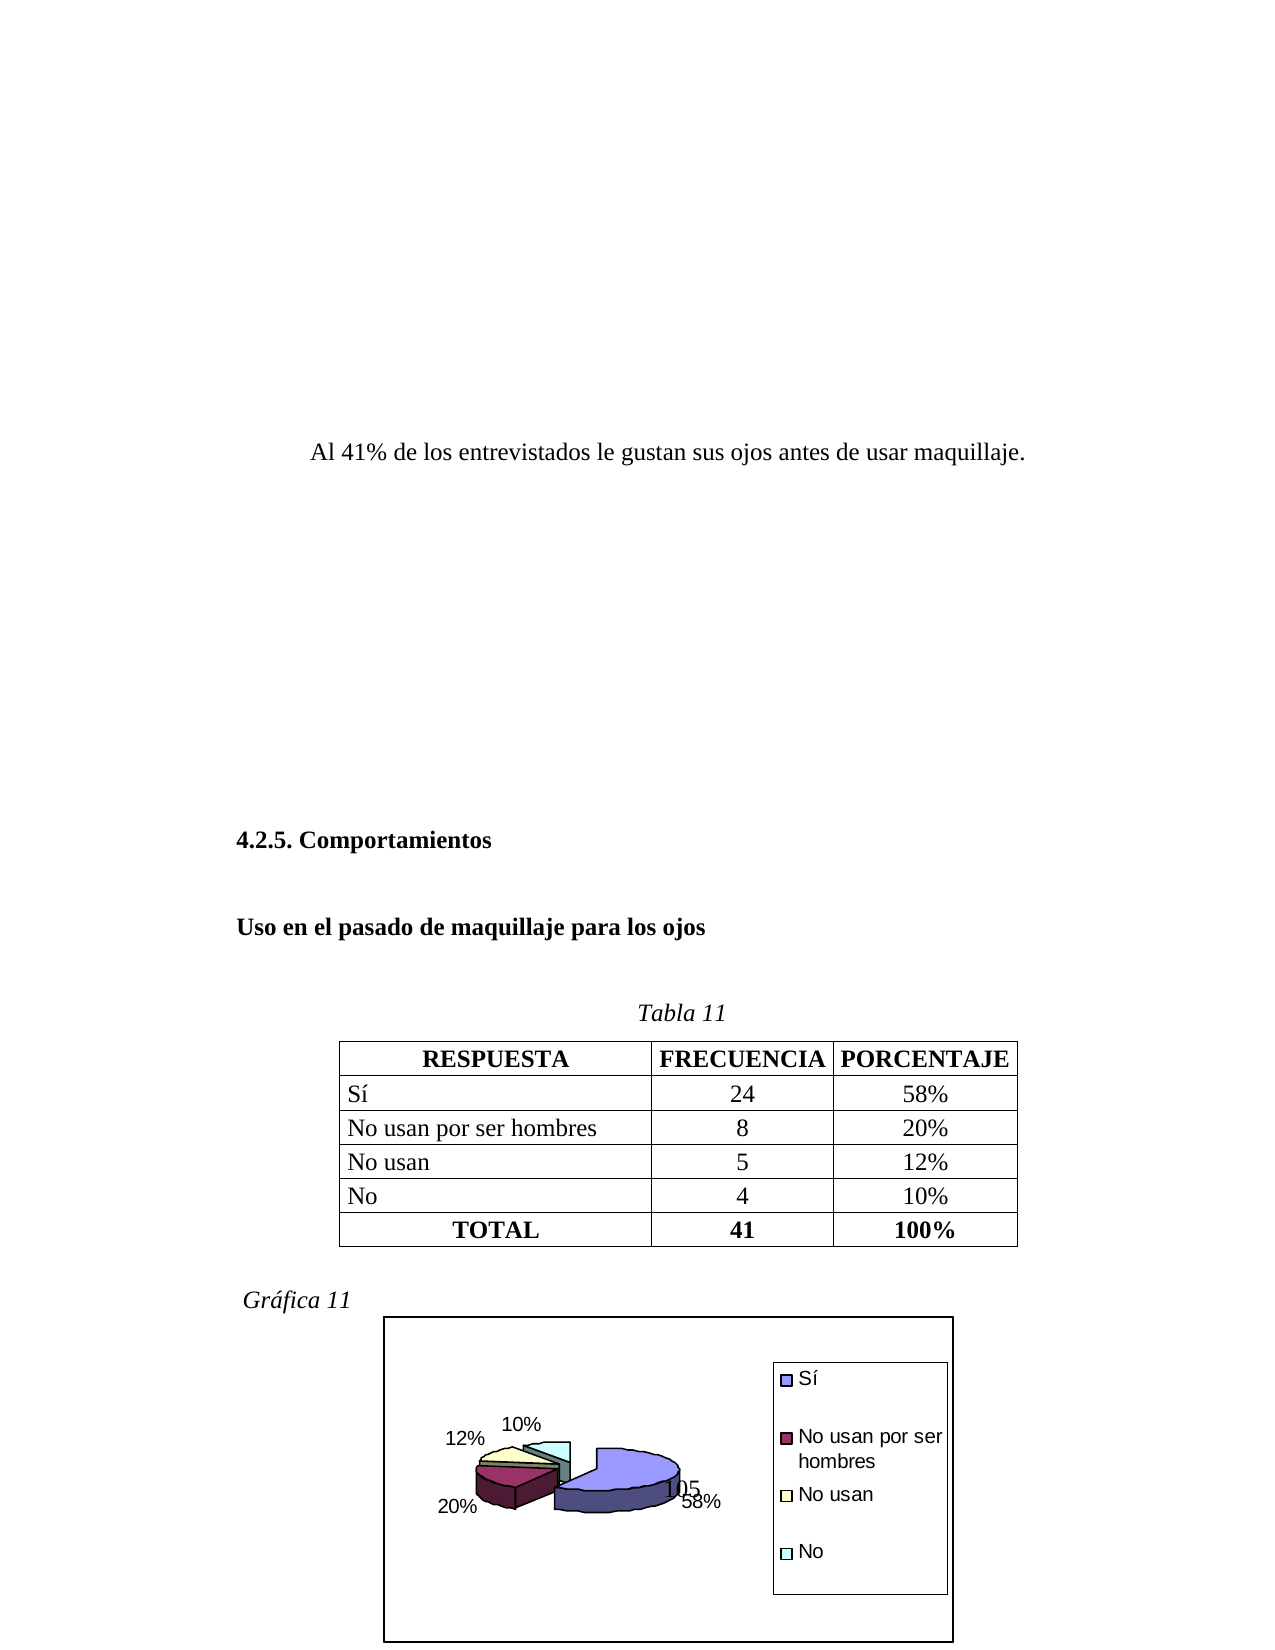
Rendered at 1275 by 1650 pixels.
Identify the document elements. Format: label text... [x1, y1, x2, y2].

table_cell 12% [834, 1145, 1017, 1178]
text Tabla 11 [236, 998, 1127, 1027]
table_cell 41 [652, 1213, 833, 1246]
table_cell No usan [340, 1145, 651, 1178]
table_cell No usan por ser hombres [340, 1111, 651, 1144]
table_cell 10% [834, 1179, 1017, 1212]
table_cell 58% [834, 1076, 1017, 1109]
table_cell No [340, 1179, 651, 1212]
text Gráfica 11 [236, 1286, 1127, 1314]
table_header RESPUESTA [340, 1042, 651, 1075]
table_cell 4 [652, 1179, 833, 1212]
table_cell 5 [652, 1145, 833, 1178]
table_cell 20% [834, 1111, 1017, 1144]
text 4.2.5. Comportamientos [236, 826, 1127, 854]
table_header PORCENTAJE [834, 1042, 1017, 1075]
table_cell TOTAL [340, 1213, 651, 1246]
table_header FRECUENCIA [652, 1042, 833, 1075]
table_cell 100% [834, 1213, 1017, 1246]
text Al 41% de los entrevistados le gustan sus ojos antes de usar maquillaje. [236, 437, 1127, 466]
table_cell Sí [340, 1076, 651, 1109]
table_cell 8 [652, 1111, 833, 1144]
text Uso en el pasado de maquillaje para los ojos [236, 912, 1127, 941]
table_cell 24 [652, 1076, 833, 1109]
